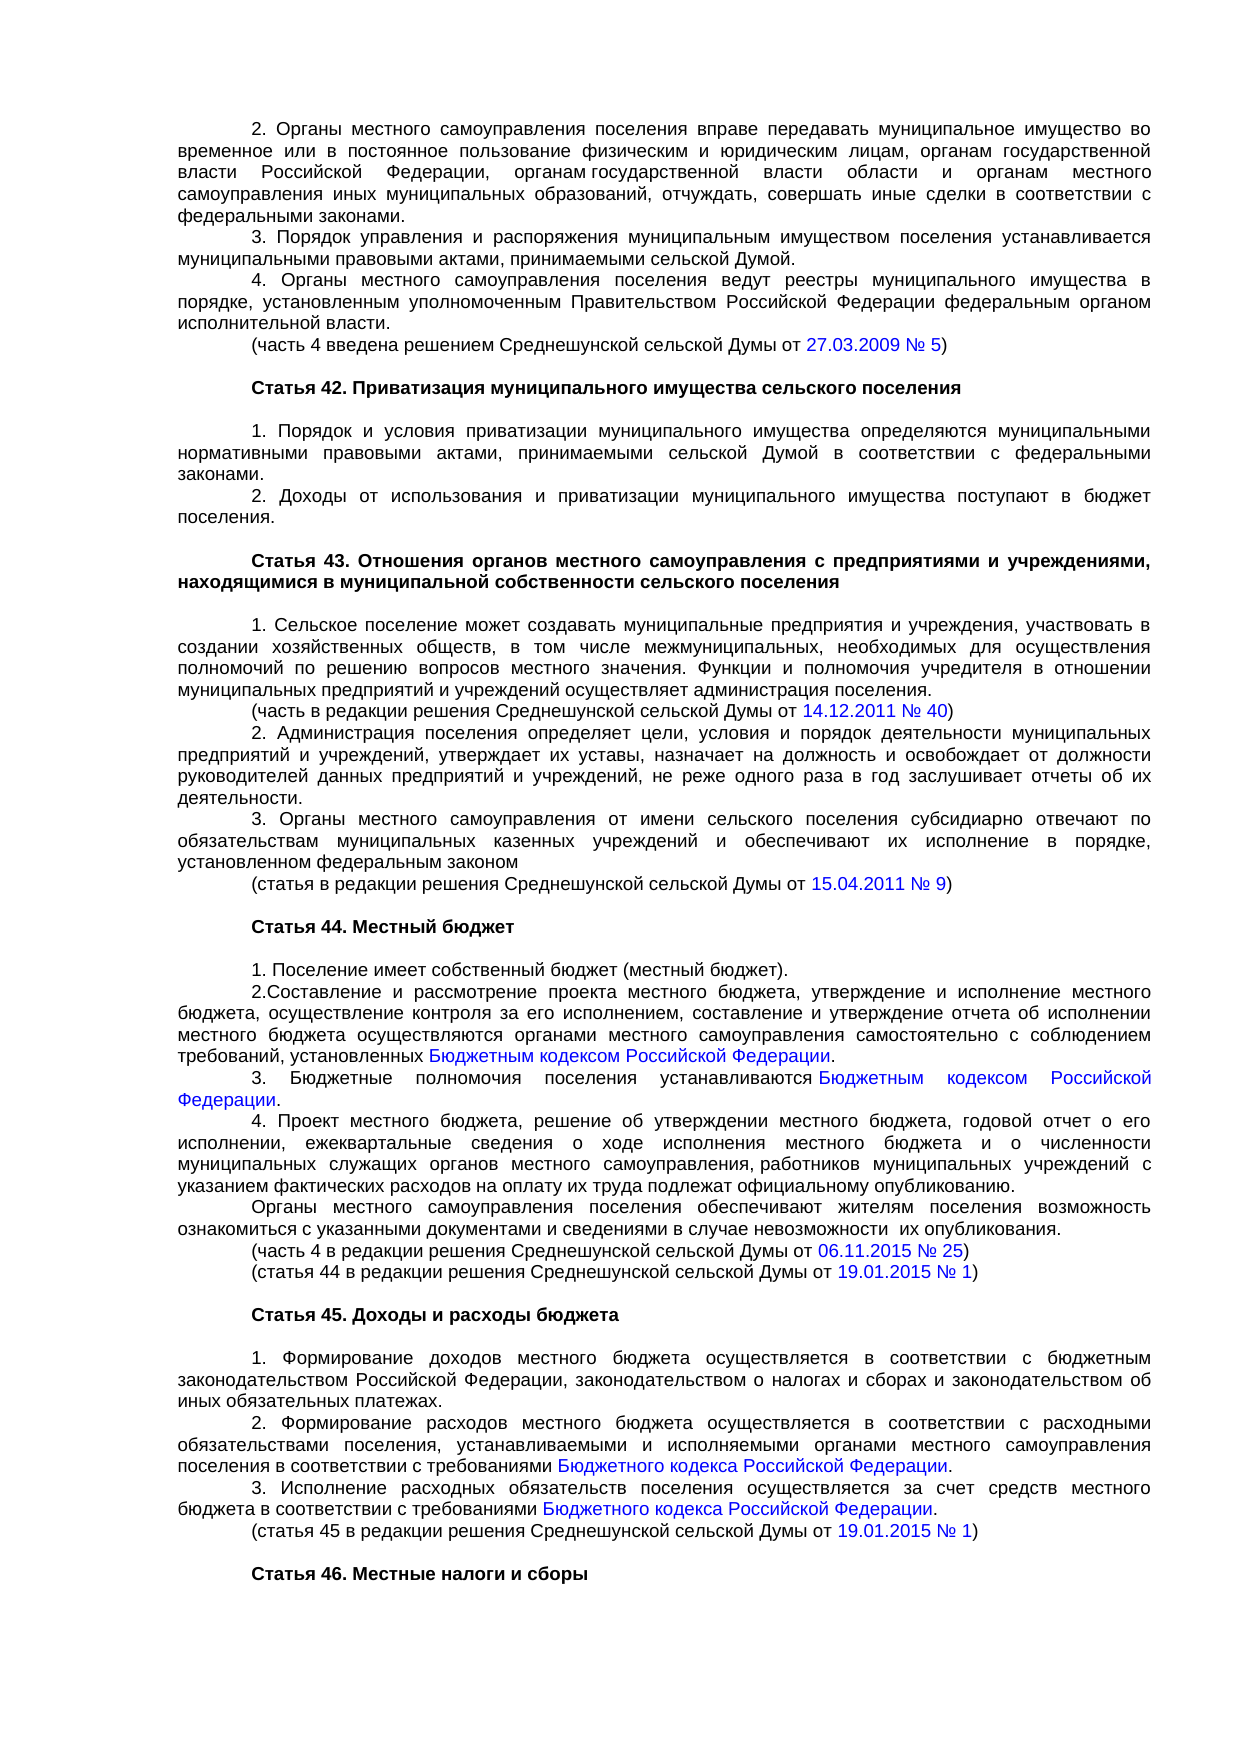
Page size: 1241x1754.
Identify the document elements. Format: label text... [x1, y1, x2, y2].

text (статья 45 в редакции решения Среднешунской сельской Думы от 19.01.2015 № 1) [177, 1520, 1152, 1541]
text 1. Сельское поселение может создавать муниципальные предприятия и учреждения, участвовать в создании хозяйственных обществ, в том числе межмуниципальных, необходимых для осуществления полномочий по решению вопросов местного значения. Функции и полномочия учредителя в отношении муниципальных предприятий и учреждений осуществляет администрация поселения. [177, 614, 1152, 700]
text 3. Органы местного самоуправления от имени сельского поселения субсидиарно отвечают по обязательствам муниципальных казенных учреждений и обеспечивают их исполнение в порядке, установленном федеральным законом [177, 808, 1152, 873]
text 4. Органы местного самоуправления поселения ведут реестры муниципального имущества в порядке, установленным уполномоченным Правительством Российской Федерации федеральным органом исполнительной власти. [177, 269, 1152, 334]
text 4. Проект местного бюджета, решение об утверждении местного бюджета, годовой отчет о его исполнении, ежеквартальные сведения о ходе исполнения местного бюджета и о численности муниципальных служащих органов местного самоуправления, работников муниципальных учреждений с указанием фактических расходов на оплату их труда подлежат официальному опубликованию. [177, 1110, 1152, 1196]
text 2.Составление и рассмотрение проекта местного бюджета, утверждение и исполнение местного бюджета, осуществление контроля за его исполнением, составление и утверждение отчета об исполнении местного бюджета осуществляются органами местного самоуправления самостоятельно с соблюдением требований, установленных Бюджетным кодексом Российской Федерации. [177, 981, 1152, 1067]
text 3. Исполнение расходных обязательств поселения осуществляется за счет средств местного бюджета в соответствии с требованиями Бюджетного кодекса Российской Федерации. [177, 1477, 1152, 1520]
text Статья 42. Приватизация муниципального имущества сельского поселения [177, 377, 1152, 398]
text 3. Порядок управления и распоряжения муниципальным имуществом поселения устанавливается муниципальными правовыми актами, принимаемыми сельской Думой. [177, 226, 1152, 269]
text (часть 4 в редакции решения Среднешунской сельской Думы от 06.11.2015 № 25) [177, 1239, 1152, 1261]
text (статья 44 в редакции решения Среднешунской сельской Думы от 19.01.2015 № 1) [177, 1261, 1152, 1282]
text 1. Формирование доходов местного бюджета осуществляется в соответствии с бюджетным законодательством Российской Федерации, законодательством о налогах и сборах и законодательством об иных обязательных платежах. [177, 1347, 1152, 1412]
text Статья 44. Местный бюджет [177, 916, 1152, 937]
text Статья 45. Доходы и расходы бюджета [177, 1304, 1152, 1326]
text 1. Порядок и условия приватизации муниципального имущества определяются муниципальными нормативными правовыми актами, принимаемыми сельской Думой в соответствии с федеральными законами. [177, 420, 1152, 485]
text 2. Формирование расходов местного бюджета осуществляется в соответствии с расходными обязательствами поселения, устанавливаемыми и исполняемыми органами местного самоуправления поселения в соответствии с требованиями Бюджетного кодекса Российской Федерации. [177, 1412, 1152, 1477]
text (статья в редакции решения Среднешунской сельской Думы от 15.04.2011 № 9) [177, 873, 1152, 894]
text 1. Поселение имеет собственный бюджет (местный бюджет). [177, 959, 1152, 981]
text 3. Бюджетные полномочия поселения устанавливаются Бюджетным кодексом Российской Федерации. [177, 1067, 1152, 1110]
text 2. Администрация поселения определяет цели, условия и порядок деятельности муниципальных предприятий и учреждений, утверждает их уставы, назначает на должность и освобождает от должности руководителей данных предприятий и учреждений, не реже одного раза в год заслушивает отчеты об их деятельности. [177, 722, 1152, 808]
text (часть в редакции решения Среднешунской сельской Думы от 14.12.2011 № 40) [177, 700, 1152, 722]
text Органы местного самоуправления поселения обеспечивают жителям поселения возможность ознакомиться с указанными документами и сведениями в случае невозможности их опубликования. [177, 1196, 1152, 1239]
text Статья 43. Отношения органов местного самоуправления с предприятиями и учреждениями, находящимися в муниципальной собственности сельского поселения [177, 549, 1152, 592]
text 2. Доходы от использования и приватизации муниципального имущества поступают в бюджет поселения. [177, 485, 1152, 528]
text (часть 4 введена решением Среднешунской сельской Думы от 27.03.2009 № 5) [177, 334, 1152, 355]
text Статья 46. Местные налоги и сборы [177, 1563, 1152, 1584]
text 2. Органы местного самоуправления поселения вправе передавать муниципальное имущество во временное или в постоянное пользование физическим и юридическим лицам, органам государственной власти Российской Федерации, органам государственной власти области и органам местного самоуправления иных муниципальных образований, отчуждать, совершать иные сделки в соответствии с федеральными законами. [177, 118, 1152, 226]
